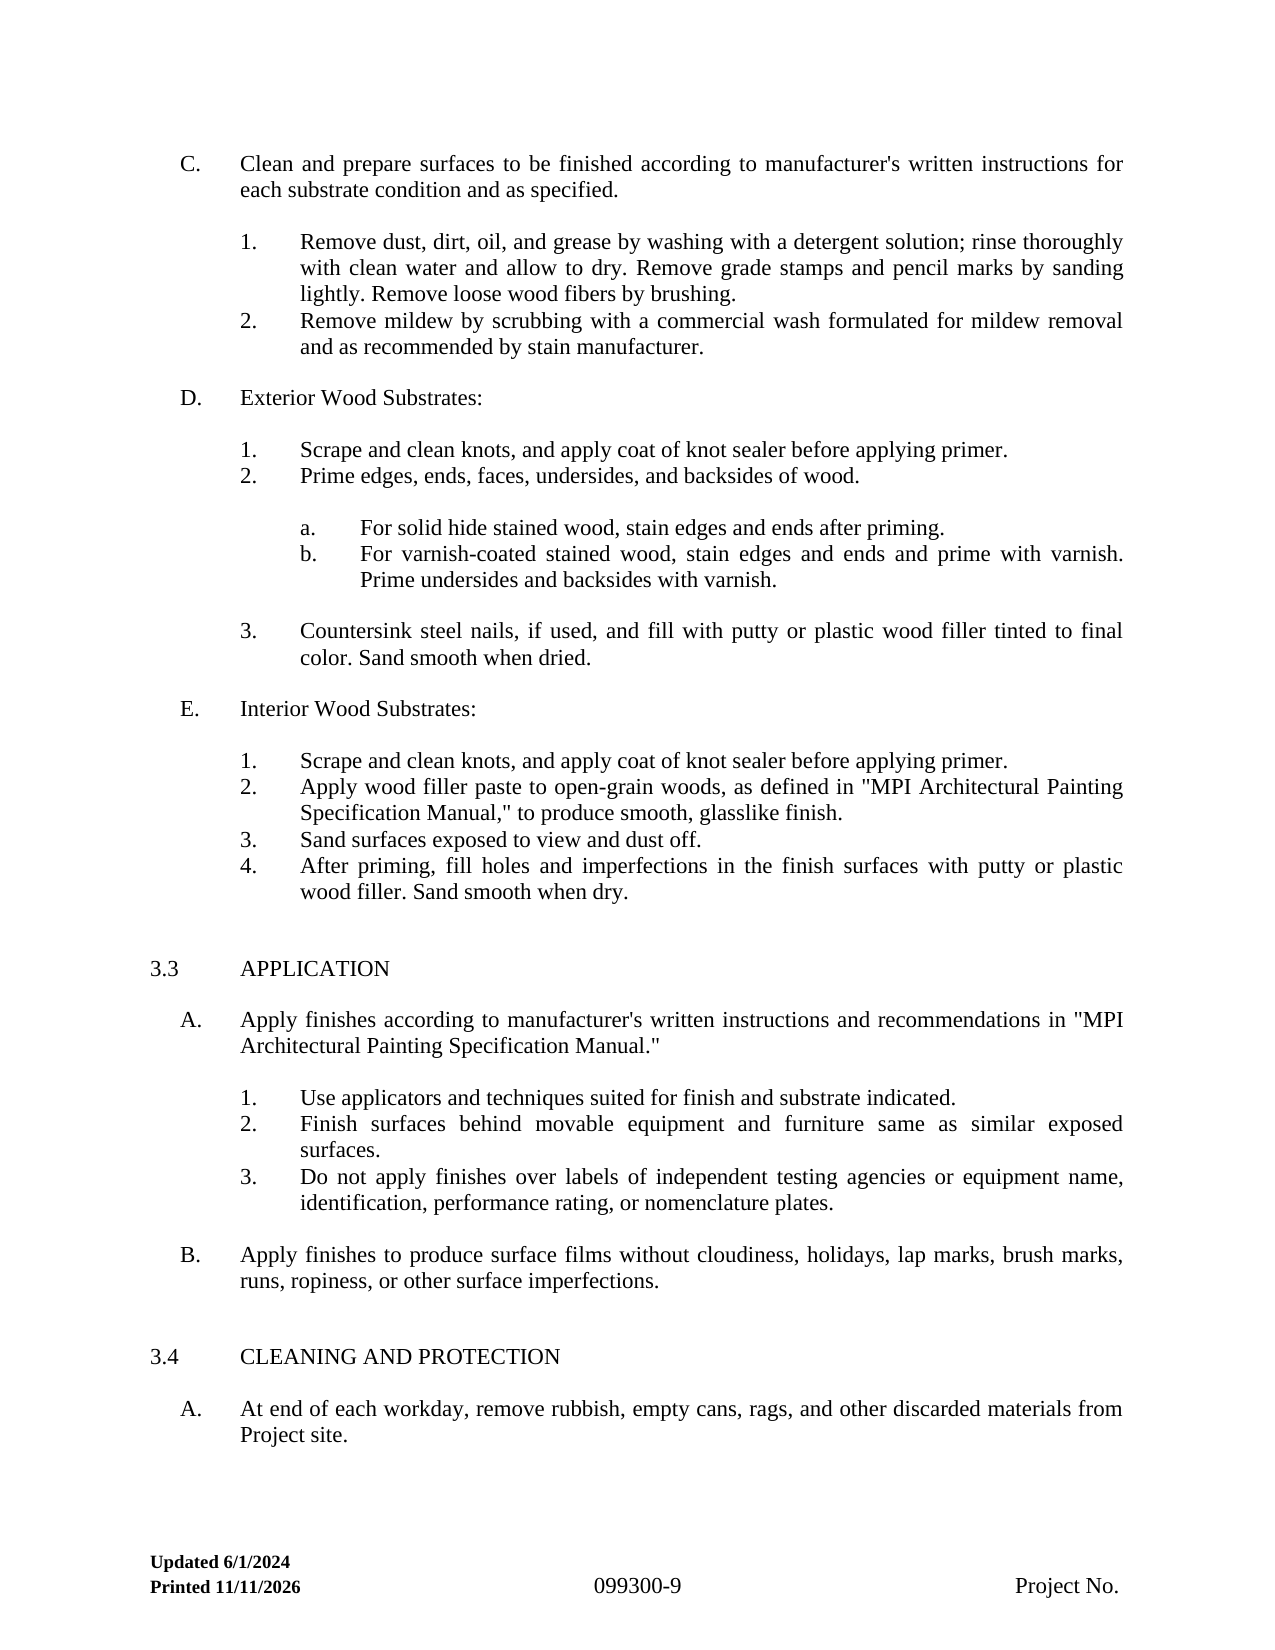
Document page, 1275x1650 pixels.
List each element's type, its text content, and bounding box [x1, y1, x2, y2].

text For varnish-coated stained wood, stain edges and ends and prime with varnish. Prime undersides and backsides with varnish. [300, 540, 1125, 589]
text Apply finishes to produce surface films without cloudiness, holidays, lap marks, brush marks, runs, ropiness, or other surface imperfections. [180, 1241, 1125, 1293]
text Clean and prepare surfaces to be finished according to manufacturer's written instructions for each substrate condition and as specified. [180, 150, 1125, 203]
text Scrape and clean knots, and apply coat of knot sealer before applying primer. [240, 747, 1125, 773]
text For solid hide stained wood, stain edges and ends after priming. [300, 513, 1125, 540]
text Countersink steel nails, if used, and fill with putty or plastic wood filler tinted to final color. Sand smooth when dried. [240, 618, 1125, 670]
text Exterior Wood Substrates: [180, 384, 1125, 411]
text Apply wood filler paste to open-grain woods, as defined in "MPI Architectural Painting Specification Manual," to produce smooth, glasslike finish. [240, 773, 1125, 826]
text Use applicators and techniques suited for finish and substrate indicated. [240, 1084, 1125, 1110]
text After priming, fill holes and imperfections in the finish surfaces with putty or plastic wood filler. Sand smooth when dry. [240, 852, 1125, 905]
text Finish surfaces behind movable equipment and furniture same as similar exposed surfaces. [240, 1110, 1125, 1163]
text Remove mildew by scrubbing with a commercial wash formulated for mildew removal and as recommended by stain manufacturer. [240, 307, 1125, 359]
text Do not apply finishes over labels of independent testing agencies or equipment name, identification, performance rating, or nomenclature plates. [240, 1163, 1125, 1216]
text APPLICATION [150, 955, 1125, 981]
text CLEANING AND PROTECTION [150, 1343, 1125, 1370]
text Prime edges, ends, faces, undersides, and backsides of wood. [240, 462, 1125, 488]
text Interior Wood Substrates: [180, 695, 1125, 722]
text Sand surfaces exposed to view and dust off. [240, 826, 1125, 852]
text Apply finishes according to manufacturer's written instructions and recommendations in "MPI Architectural Painting Specification Manual." [180, 1006, 1125, 1059]
text Remove dust, dirt, oil, and grease by washing with a detergent solution; rinse thoroughly with clean water and allow to dry. Remove grade stamps and pencil marks by sanding lightly. Remove loose wood fibers by brushing. [240, 228, 1125, 307]
text At end of each workday, remove rubbish, empty cans, rags, and other discarded materials from Project site. [180, 1395, 1125, 1447]
text Scrape and clean knots, and apply coat of knot sealer before applying primer. [240, 436, 1125, 462]
